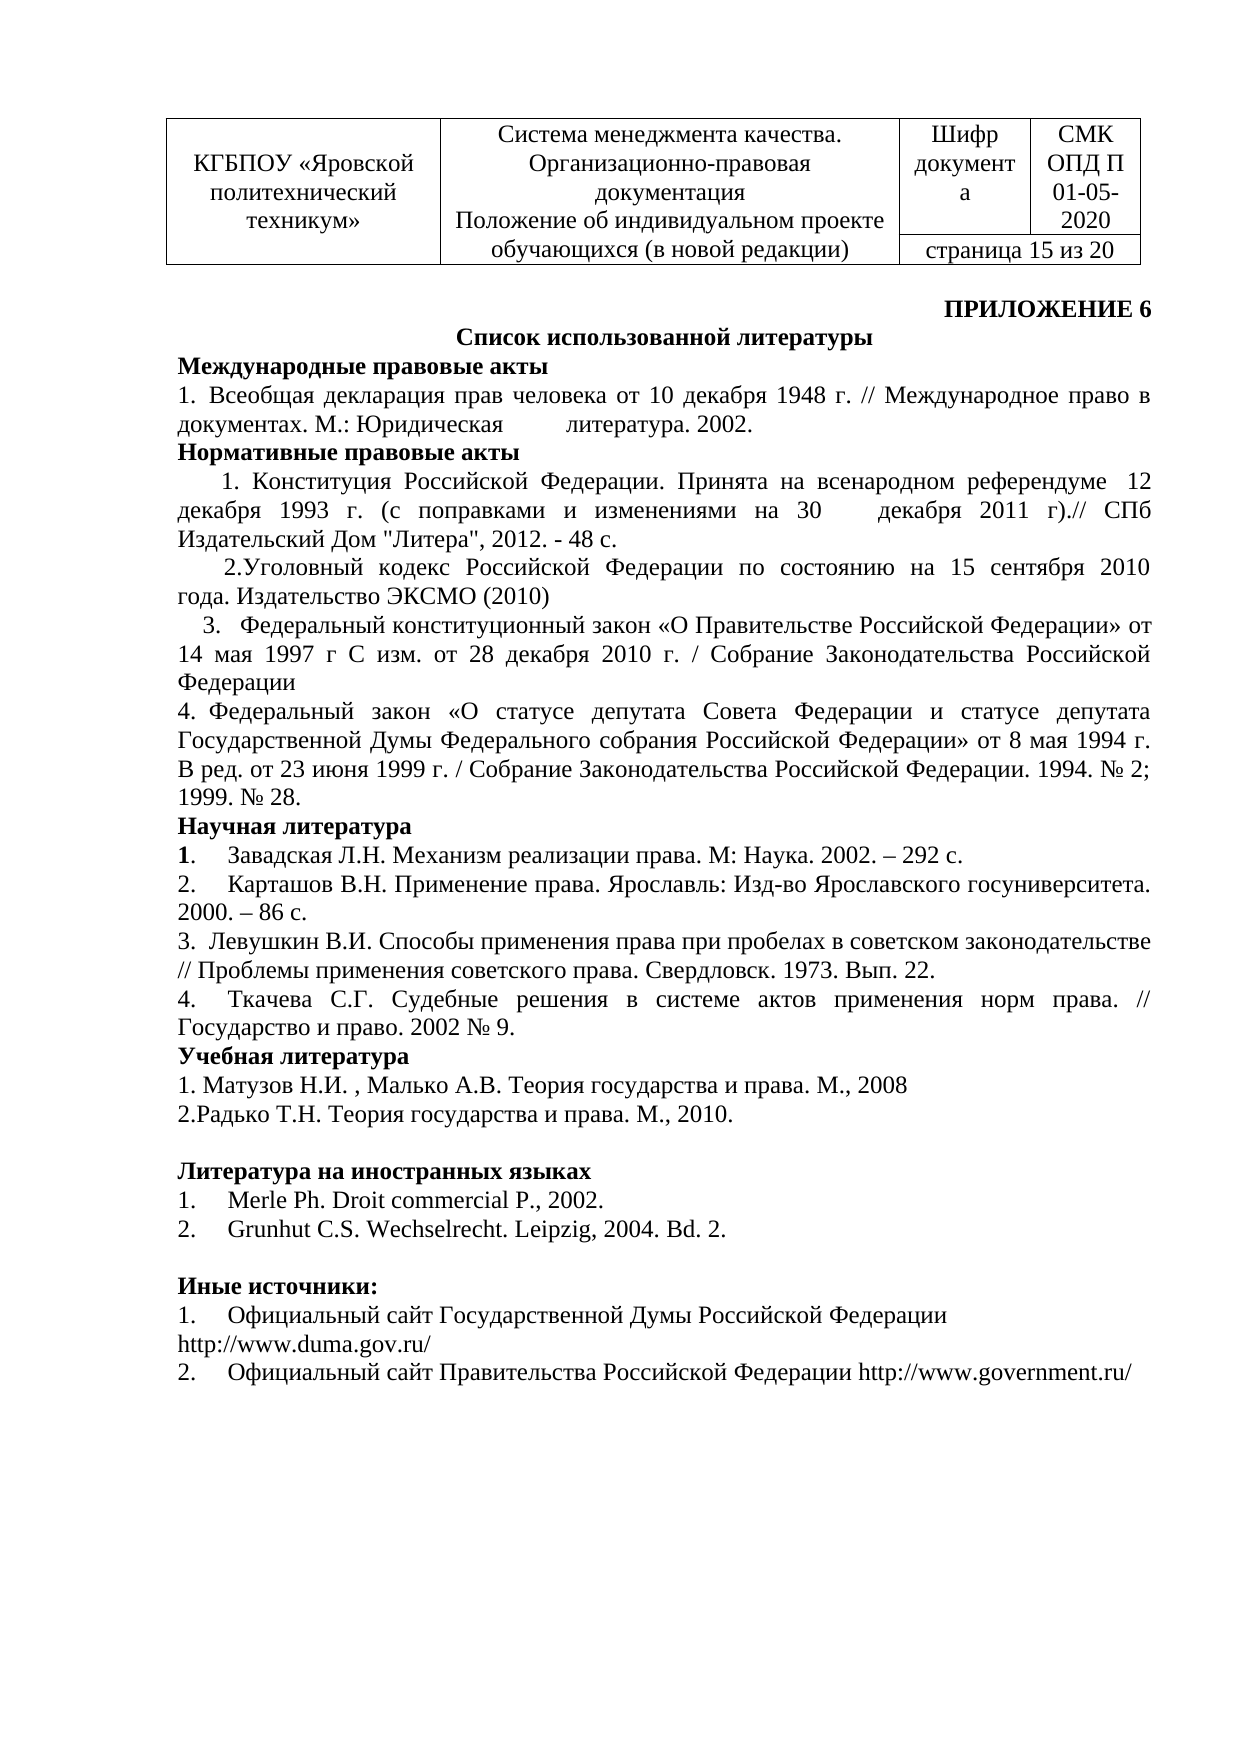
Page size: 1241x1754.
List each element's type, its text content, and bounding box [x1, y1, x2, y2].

table_cell страница 15 из 20 [900, 235, 1140, 264]
text 3. Федеральный конституционный закон «О Правительстве Российской Федерации» от 14 мая 1997 г С изм. от 28 декабря 2010 г. / Собрание Законодательства Российской Федерации [177, 610, 1152, 696]
text Нормативные правовые акты [177, 437, 1152, 466]
text 4. Федеральный закон «О статусе депутата Совета Федерации и статусе депутата Государственной Думы Федерального собрания Российской Федерации» от 8 мая 1994 г. В ред. от 23 июня 1999 г. / Собрание Законодательства Российской Федерации. 1994. № 2; 1999. № 28. [177, 696, 1152, 811]
text 1. Завадская Л.Н. Механизм реализации права. М: Наука. 2002. – 292 с. [177, 840, 1152, 869]
table_header Шифр документа [900, 119, 1030, 234]
text Международные правовые акты [177, 351, 1152, 380]
table_header КГБПОУ «Яровской политехнический техникум» [167, 119, 440, 264]
text 2. Grunhut C.S. Wechselrecht. Leipzig, 2004. Bd. 2. [177, 1214, 1152, 1242]
text Научная литература [177, 811, 1152, 840]
subtitle Список использованной литературы [177, 322, 1152, 351]
subtitle ПРИЛОЖЕНИЕ 6 [177, 294, 1152, 322]
text 1. Всеобщая декларация прав человека от 10 декабря 1948 г. // Международное право в документах. М.: Юридическая литература. 2002. [177, 380, 1152, 437]
text 1. Конституция Российской Федерации. Принята на всенародном референдуме 12 декабря 1993 г. (с поправками и изменениями на 30 декабря 2011 г).// СПб Издательский Дом "Литера", 2012. - 48 с. [177, 466, 1152, 552]
table_header Система менеджмента качества. Организационно-правовая документация Положение об индивидуальном проекте обучающихся (в новой редакции) [441, 119, 899, 264]
text 2.Уголовный кодекс Российской Федерации по состоянию на 15 сентября 2010 года. Издательство ЭКСМО (2010) [177, 552, 1152, 610]
text 2. Карташов В.Н. Применение права. Ярославль: Изд-во Ярославского госуниверситета. 2000. – 86 с. [177, 869, 1152, 926]
text 1. Матузов Н.И. , Малько А.В. Теория государства и права. М., 2008 [177, 1070, 1152, 1099]
text 2. Официальный сайт Правительства Российской Федерации http://www.government.ru/ [177, 1357, 1152, 1386]
text Иные источники: [177, 1271, 1152, 1300]
text Литература на иностранных языках [177, 1156, 1152, 1185]
text 4. Ткачева С.Г. Судебные решения в системе актов применения норм права. // Государство и право. 2002 № 9. [177, 984, 1152, 1041]
text 1. Официальный сайт Государственной Думы Российской Федерации http://www.duma.gov.ru/ [177, 1300, 1152, 1357]
text Учебная литература [177, 1041, 1152, 1070]
text 1. Merle Ph. Droit commercial P., 2002. [177, 1185, 1152, 1214]
text 3. Левушкин В.И. Способы применения права при пробелах в советском законодательстве // Проблемы применения советского права. Свердловск. 1973. Вып. 22. [177, 926, 1152, 984]
table_header СМК ОПД П 01-05-2020 [1031, 119, 1140, 234]
text 2.Радько Т.Н. Теория государства и права. М., 2010. [177, 1099, 1152, 1127]
